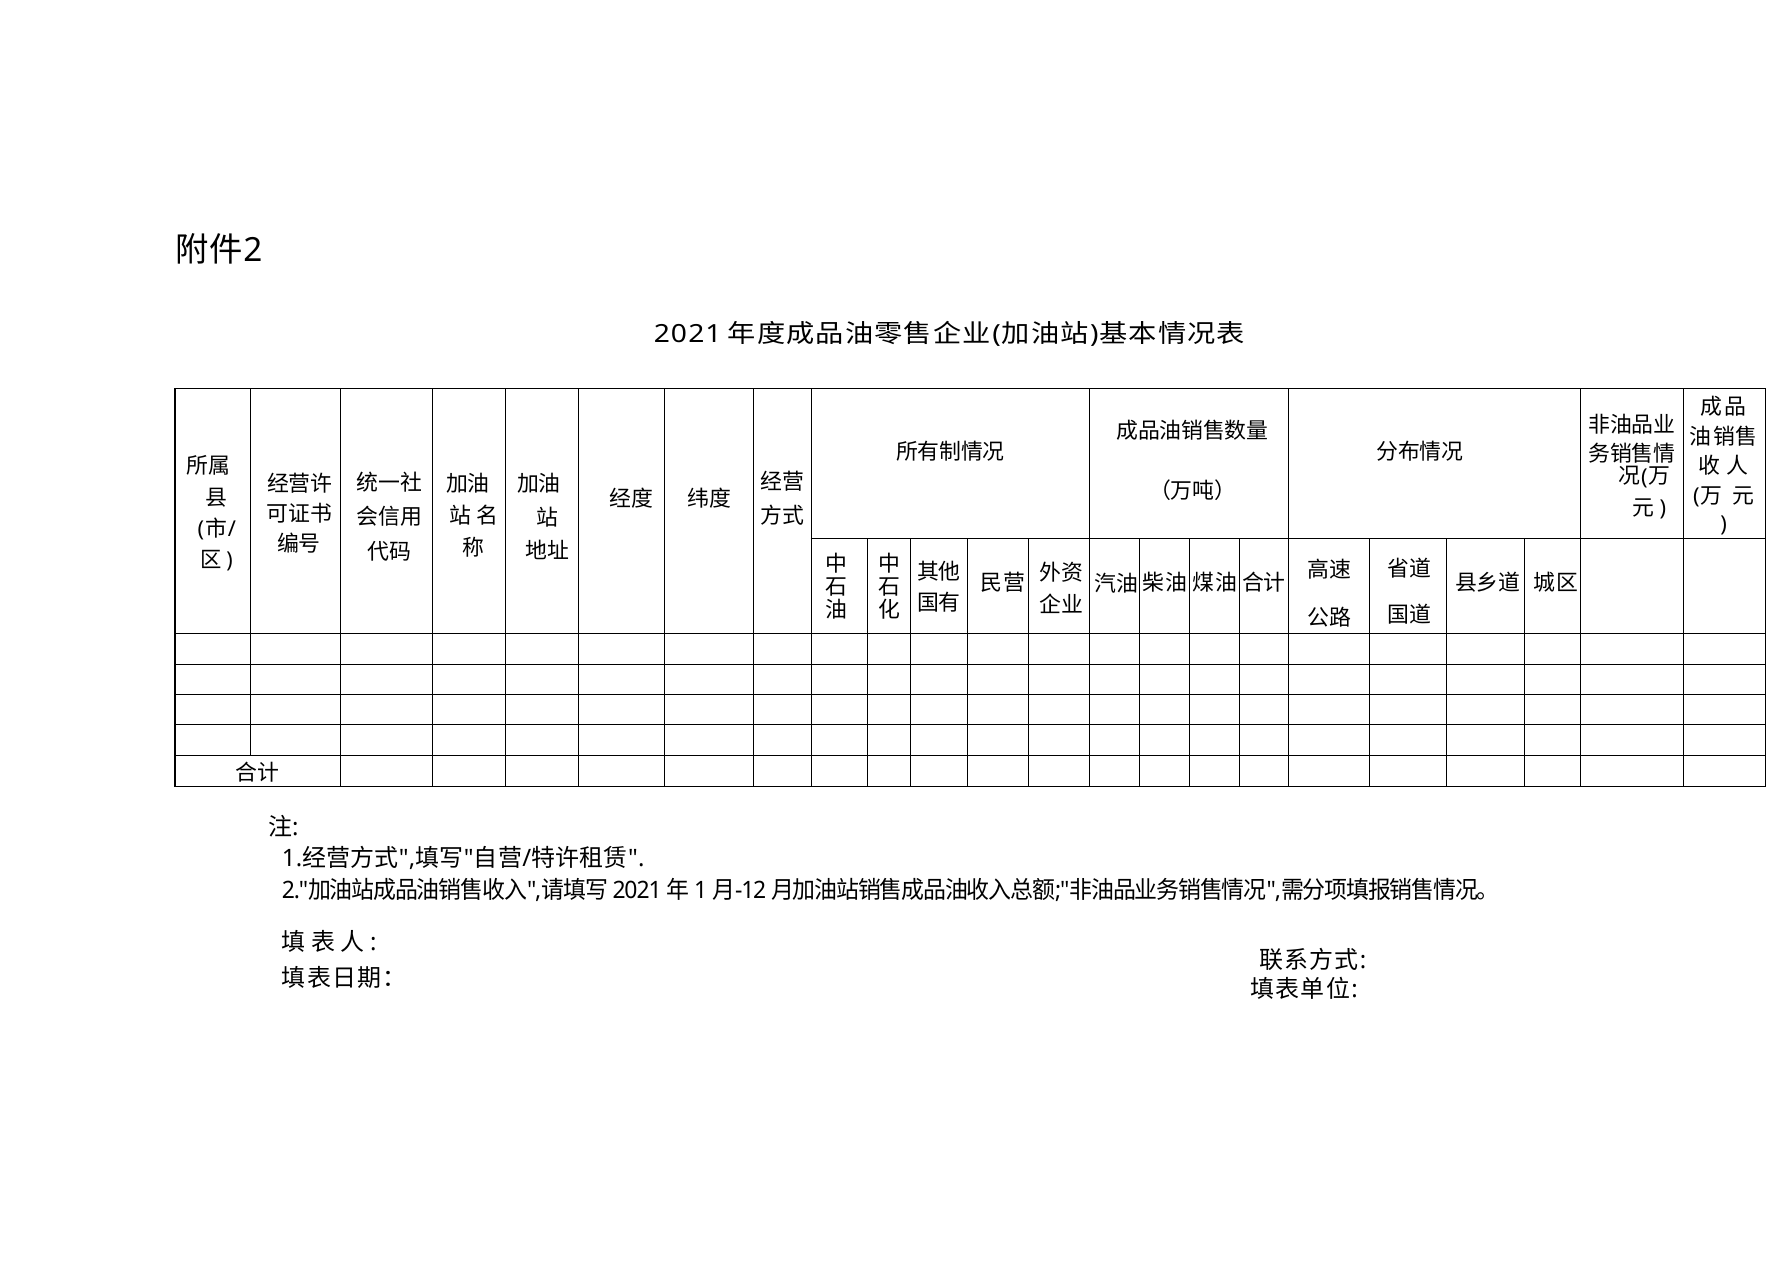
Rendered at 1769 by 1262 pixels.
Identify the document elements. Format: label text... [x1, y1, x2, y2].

table_header 成品油销售数量 （万吨） [1090, 389, 1288, 538]
table_header 经营方式 [754, 389, 811, 633]
text 填表单位: [403, 975, 1606, 1003]
table_cell [812, 725, 867, 754]
table_cell [1370, 634, 1446, 663]
text 联系方式: [403, 941, 1606, 975]
table_cell [506, 756, 578, 786]
table_cell [812, 695, 867, 724]
text 填 表 人 : [175, 932, 392, 964]
table_cell [1029, 695, 1089, 724]
table_cell [433, 634, 505, 663]
table_cell [1447, 756, 1524, 786]
table_header 非油品业 务销售情 况(万 元 ) [1581, 389, 1683, 538]
table_cell [1090, 725, 1139, 754]
table_cell [1140, 756, 1189, 786]
table_cell [176, 634, 250, 663]
table_cell [506, 725, 578, 754]
table_cell [1525, 725, 1580, 754]
table_cell [251, 695, 340, 724]
table_cell [1581, 665, 1683, 694]
table_cell [1684, 725, 1765, 754]
table_cell [1190, 634, 1239, 663]
table_cell [812, 756, 867, 786]
table_cell [1090, 756, 1139, 786]
table_header 统一社会信用代码 [341, 389, 432, 633]
table_header 加油站 名称 [433, 389, 505, 633]
table_cell [911, 756, 967, 786]
table_cell 中石油 [812, 539, 867, 633]
table_cell [1447, 725, 1524, 754]
table_cell [1190, 695, 1239, 724]
table_cell [968, 665, 1028, 694]
table_cell [665, 634, 753, 663]
table_cell [1684, 756, 1765, 786]
table_cell 城区 [1525, 539, 1580, 633]
table_cell [754, 725, 811, 754]
table_cell [1029, 756, 1089, 786]
table_cell [1525, 634, 1580, 663]
table_cell 煤油 [1190, 539, 1239, 633]
table_cell [1581, 634, 1683, 663]
table_cell [868, 695, 910, 724]
table_cell [1289, 756, 1369, 786]
table_cell [579, 665, 664, 694]
table_header 加油站 地址 [506, 389, 578, 633]
table_cell [1447, 695, 1524, 724]
table_cell 合计 [176, 756, 340, 786]
text 附件2 [175, 219, 1606, 275]
table_cell [1289, 695, 1369, 724]
table_cell [911, 665, 967, 694]
table_cell [754, 665, 811, 694]
table_cell [1029, 665, 1089, 694]
table_cell [1370, 695, 1446, 724]
table_cell [579, 634, 664, 663]
table_cell 中石化 [868, 539, 910, 633]
table_cell [1240, 725, 1288, 754]
table_cell [341, 634, 432, 663]
table_cell [1289, 725, 1369, 754]
table_cell [665, 665, 753, 694]
table_cell [968, 756, 1028, 786]
table_cell [754, 695, 811, 724]
table_cell [968, 725, 1028, 754]
table_cell [433, 725, 505, 754]
table_cell [868, 725, 910, 754]
table_cell [1370, 725, 1446, 754]
table_header 经度 [579, 389, 664, 633]
table_cell [1240, 634, 1288, 663]
table_cell [1370, 665, 1446, 694]
table_cell [1140, 695, 1189, 724]
table_cell 高速 公路 [1289, 539, 1369, 633]
table_cell [433, 756, 505, 786]
table_cell [1525, 695, 1580, 724]
table_cell [1581, 539, 1683, 633]
table_cell [506, 665, 578, 694]
table_header 纬度 [665, 389, 753, 633]
table_cell [1581, 756, 1683, 786]
table_cell [506, 695, 578, 724]
table_header 分布情况 [1289, 389, 1580, 538]
table_cell [1581, 725, 1683, 754]
table_cell [579, 725, 664, 754]
table_cell [176, 665, 250, 694]
table_header 成品油销售收 人(万 元 ) [1684, 389, 1765, 538]
table_cell [579, 756, 664, 786]
table_header 经营许可证书编号 [251, 389, 340, 633]
text 1.经营方式",填写"自营/特许租赁". [175, 841, 1606, 873]
table_cell [251, 725, 340, 754]
table_cell [1684, 634, 1765, 663]
table_cell [1684, 695, 1765, 724]
table_cell [1090, 634, 1139, 663]
table_cell [176, 725, 250, 754]
table_cell [341, 756, 432, 786]
table_cell [579, 695, 664, 724]
table_cell [1029, 725, 1089, 754]
table_cell 民营 [968, 539, 1028, 633]
table_cell [506, 634, 578, 663]
table_cell 其他国有 [911, 539, 967, 633]
table_cell [1240, 665, 1288, 694]
table_cell [911, 634, 967, 663]
table_header 所属县 (市/ 区 ) [176, 389, 250, 633]
table_cell [812, 634, 867, 663]
table_cell [812, 665, 867, 694]
table_cell [1684, 539, 1765, 633]
table_cell 省道 国道 [1370, 539, 1446, 633]
table_cell 柴油 [1140, 539, 1189, 633]
table_cell [754, 756, 811, 786]
table_cell [911, 725, 967, 754]
table_cell [665, 756, 753, 786]
table_cell [433, 695, 505, 724]
table_cell [1090, 695, 1139, 724]
table_cell [1581, 695, 1683, 724]
table_cell [1370, 756, 1446, 786]
table_cell [1029, 634, 1089, 663]
table_cell [341, 725, 432, 754]
table_cell 汽油 [1090, 539, 1139, 633]
table_cell [341, 665, 432, 694]
table_cell [1190, 725, 1239, 754]
table_cell [1289, 665, 1369, 694]
text 2021年度成品油零售企业(加油站)基本情况表 [175, 319, 1606, 348]
text 注: [175, 813, 1606, 841]
table_cell [968, 695, 1028, 724]
table_cell [868, 665, 910, 694]
table_cell [868, 756, 910, 786]
table_cell [1240, 756, 1288, 786]
table_cell [1090, 665, 1139, 694]
table_cell 合计 [1240, 539, 1288, 633]
table_cell [754, 634, 811, 663]
table_cell [911, 695, 967, 724]
table_cell [665, 725, 753, 754]
table_cell [1190, 665, 1239, 694]
table_cell [1684, 665, 1765, 694]
text 填表日期： [175, 964, 392, 992]
table_cell [1140, 665, 1189, 694]
table_cell [665, 695, 753, 724]
table_cell [1289, 634, 1369, 663]
table_cell [1140, 725, 1189, 754]
text 2."加油站成品油销售收入",请填写2021年1月-12月加油站销售成品油收入总额;"非油品业务销售情况",需分项填报销售情况。 [175, 873, 1606, 905]
table_cell [341, 695, 432, 724]
table_cell [968, 634, 1028, 663]
table_cell 外资企业 [1029, 539, 1089, 633]
table_cell 县乡道 [1447, 539, 1524, 633]
table_header 所有制情况 [812, 389, 1089, 538]
table_cell [1525, 756, 1580, 786]
table_cell [251, 665, 340, 694]
table_cell [433, 665, 505, 694]
table_cell [1190, 756, 1239, 786]
table_cell [1240, 695, 1288, 724]
table_cell [1140, 634, 1189, 663]
table_cell [1447, 665, 1524, 694]
table_cell [1447, 634, 1524, 663]
table_cell [251, 634, 340, 663]
table_cell [1525, 665, 1580, 694]
table_cell [868, 634, 910, 663]
table_cell [176, 695, 250, 724]
